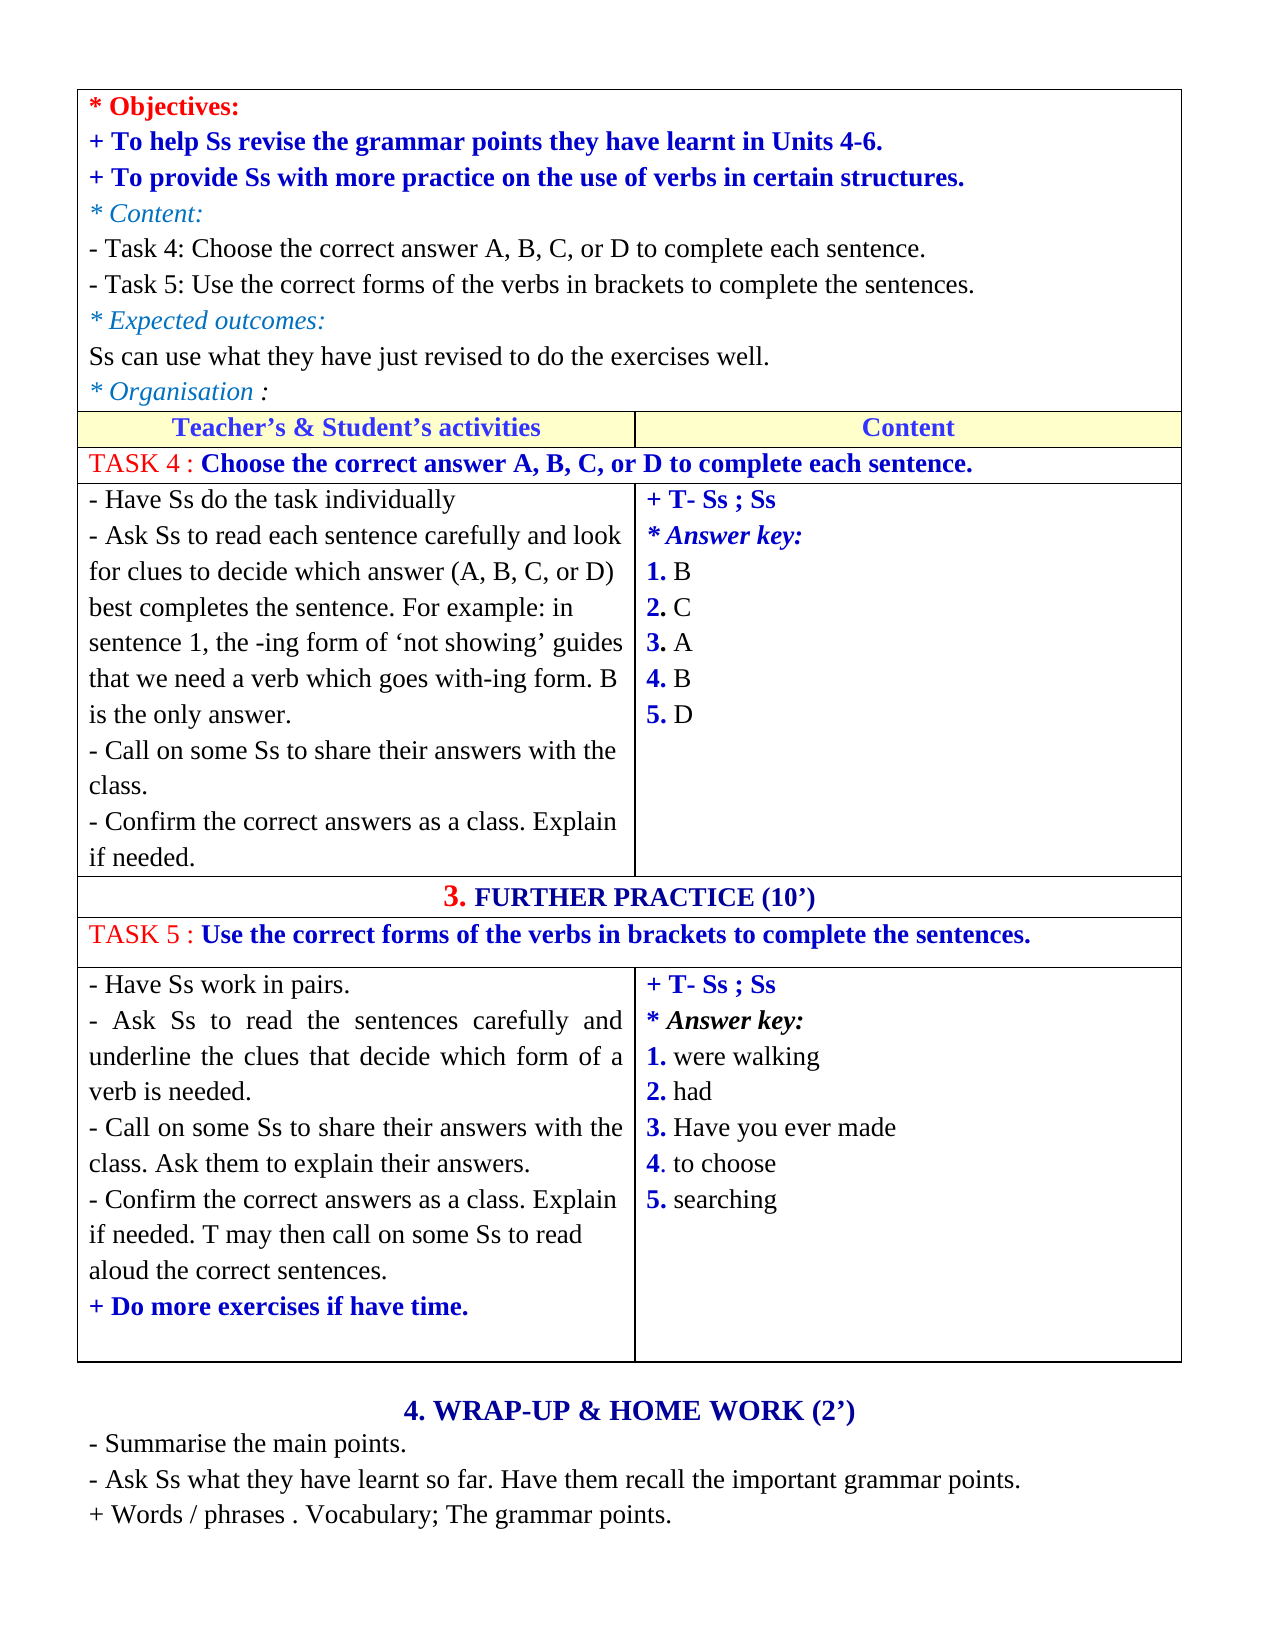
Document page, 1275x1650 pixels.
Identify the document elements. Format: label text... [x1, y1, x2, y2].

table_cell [78, 1363, 1181, 1533]
table_cell TASK 4 : Choose the correct answer A, B, C, or D to complete each sentence. [78, 448, 1181, 483]
table_cell - Have Ss work in pairs. - Ask Ss to read the sentences carefully and underline the clues that decide which form of a verb is needed. - Call on some Ss to share their answers with the class. Ask them to explain their answers. - Confirm the correct answers as a class. Explain if needed. T may then call on some Ss to read aloud the correct sentences. + Do more exercises if have time. [78, 968, 634, 1361]
table_cell TASK 5 : Use the correct forms of the verbs in brackets to complete the sentences. [78, 918, 1181, 967]
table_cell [78, 90, 1181, 411]
table_cell Content [636, 412, 1181, 447]
table_cell - Have Ss do the task individually - Ask Ss to read each sentence carefully and look for clues to decide which answer (A, B, C, or D) best completes the sentence. For example: in sentence 1, the -ing form of ‘not showing’ guides that we need a verb which goes with-ing form. B is the only answer. - Call on some Ss to share their answers with the class. - Confirm the correct answers as a class. Explain if needed. [78, 484, 634, 876]
table_cell 3. FURTHER PRACTICE (10’) [78, 877, 1181, 917]
table_cell + T- Ss ; Ss * Answer key: 1. were walking 2. had 3. Have you ever made 4. to choose 5. searching [636, 968, 1181, 1361]
table_cell + T- Ss ; Ss * Answer key: 1. B 2. C 3. A 4. B 5. D [636, 484, 1181, 876]
table_cell Teacher’s & Student’s activities [78, 412, 634, 447]
